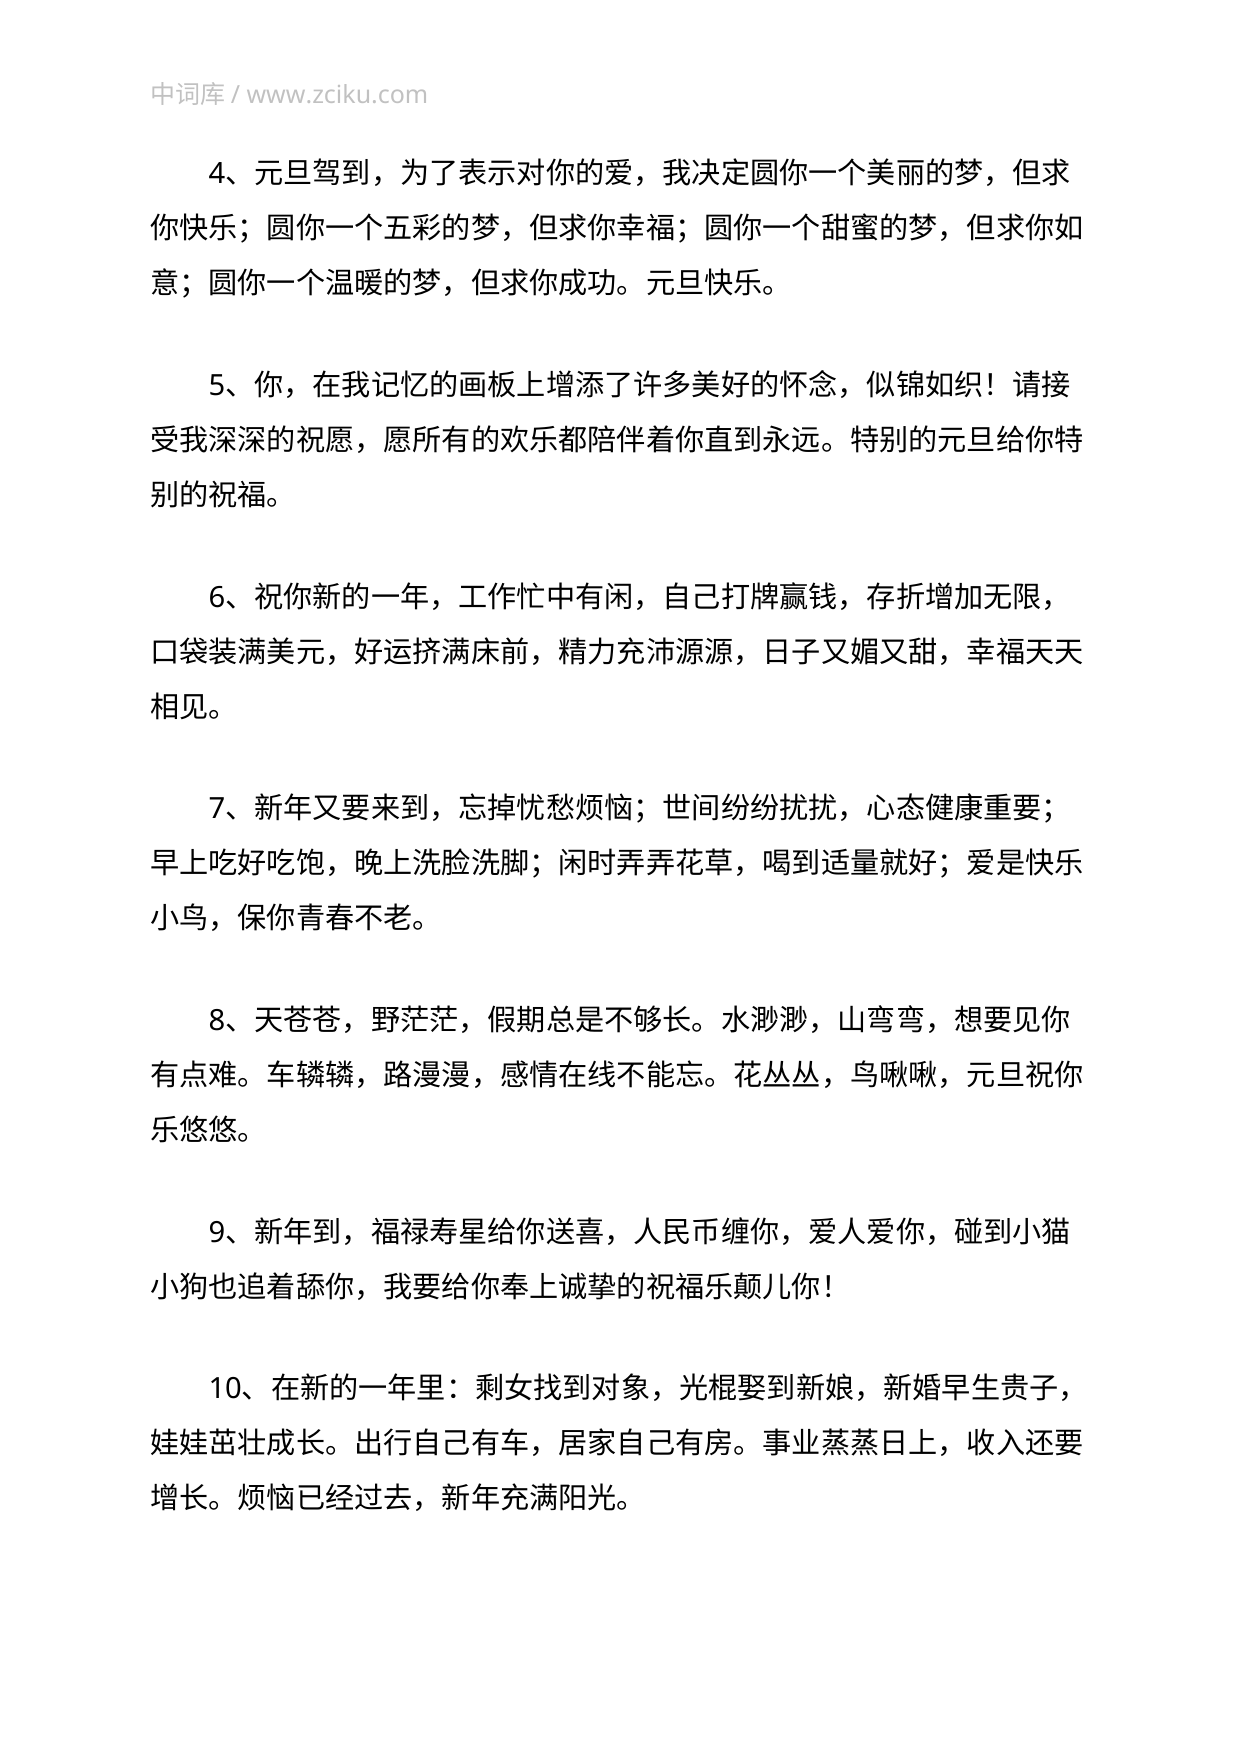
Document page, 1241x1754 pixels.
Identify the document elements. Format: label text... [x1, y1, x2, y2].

text 4、元旦驾到，为了表示对你的爱，我决定圆你一个美丽的梦，但求你快乐；圆你一个五彩的梦，但求你幸福；圆你一个甜蜜的梦，但求你如意；圆你一个温暖的梦，但求你成功。元旦快乐。 [150, 150, 1090, 302]
text 5、你，在我记忆的画板上增添了许多美好的怀念，似锦如织！请接受我深深的祝愿，愿所有的欢乐都陪伴着你直到永远。特别的元旦给你特别的祝福。 [150, 362, 1090, 514]
text 7、新年又要来到，忘掉忧愁烦恼；世间纷纷扰扰，心态健康重要；早上吃好吃饱，晚上洗脸洗脚；闲时弄弄花草，喝到适量就好；爱是快乐小鸟，保你青春不老。 [150, 785, 1090, 937]
text 9、新年到，福禄寿星给你送喜，人民币缠你，爱人爱你，碰到小猫小狗也追着舔你，我要给你奉上诚挚的祝福乐颠儿你！ [150, 1208, 1090, 1306]
text 6、祝你新的一年，工作忙中有闲，自己打牌赢钱，存折增加无限，口袋装满美元，好运挤满床前，精力充沛源源，日子又媚又甜，幸福天天相见。 [150, 573, 1090, 726]
text 10、在新的一年里：剩女找到对象，光棍娶到新娘，新婚早生贵子，娃娃茁壮成长。出行自己有车，居家自己有房。事业蒸蒸日上，收入还要增长。烦恼已经过去，新年充满阳光。 [150, 1365, 1090, 1517]
text 8、天苍苍，野茫茫，假期总是不够长。水渺渺，山弯弯，想要见你有点难。车辚辚，路漫漫，感情在线不能忘。花丛丛，鸟啾啾，元旦祝你乐悠悠。 [150, 997, 1090, 1149]
